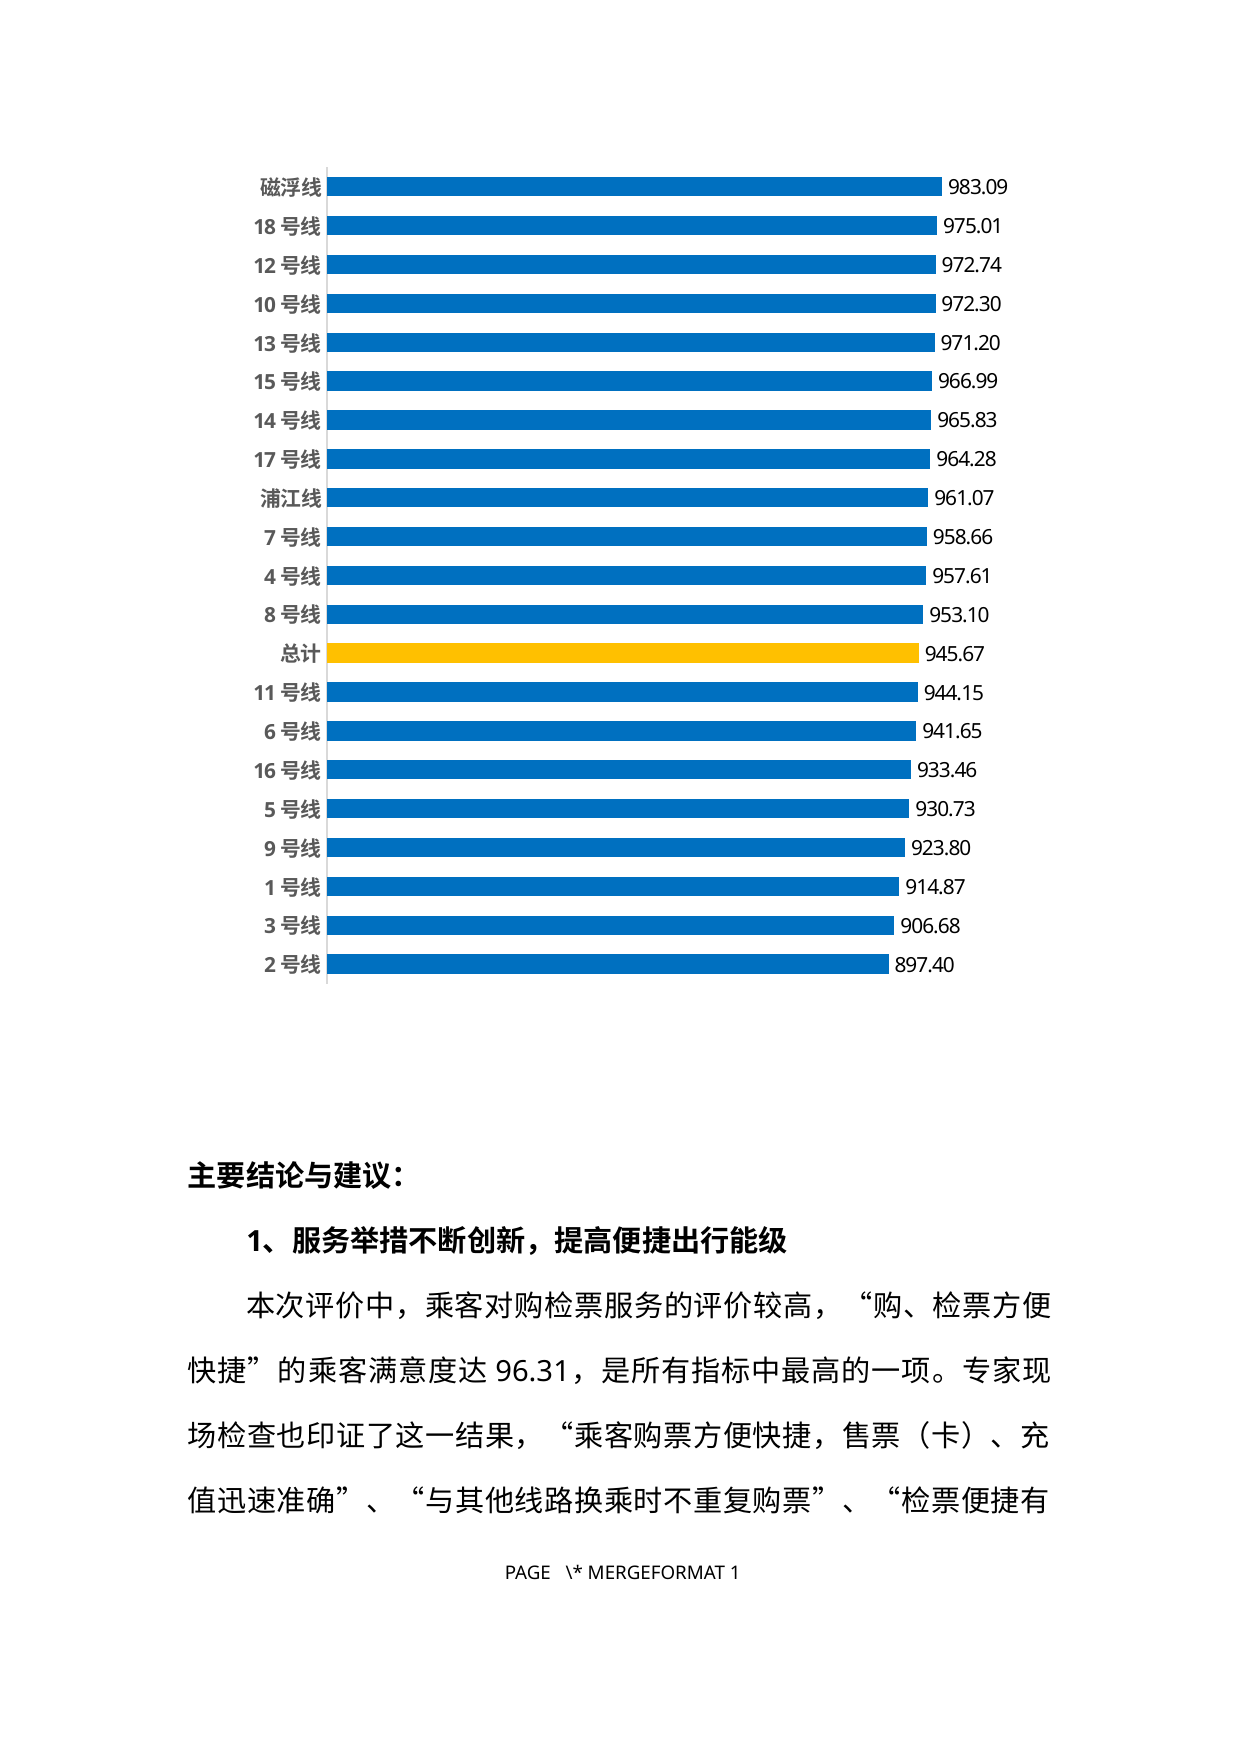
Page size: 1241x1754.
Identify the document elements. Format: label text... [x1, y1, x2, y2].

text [187, 1271, 1053, 1531]
text 主要结论与建议： [187, 1141, 1053, 1206]
text 1、服务举措不断创新，提高便捷出行能级 [187, 1206, 1053, 1271]
